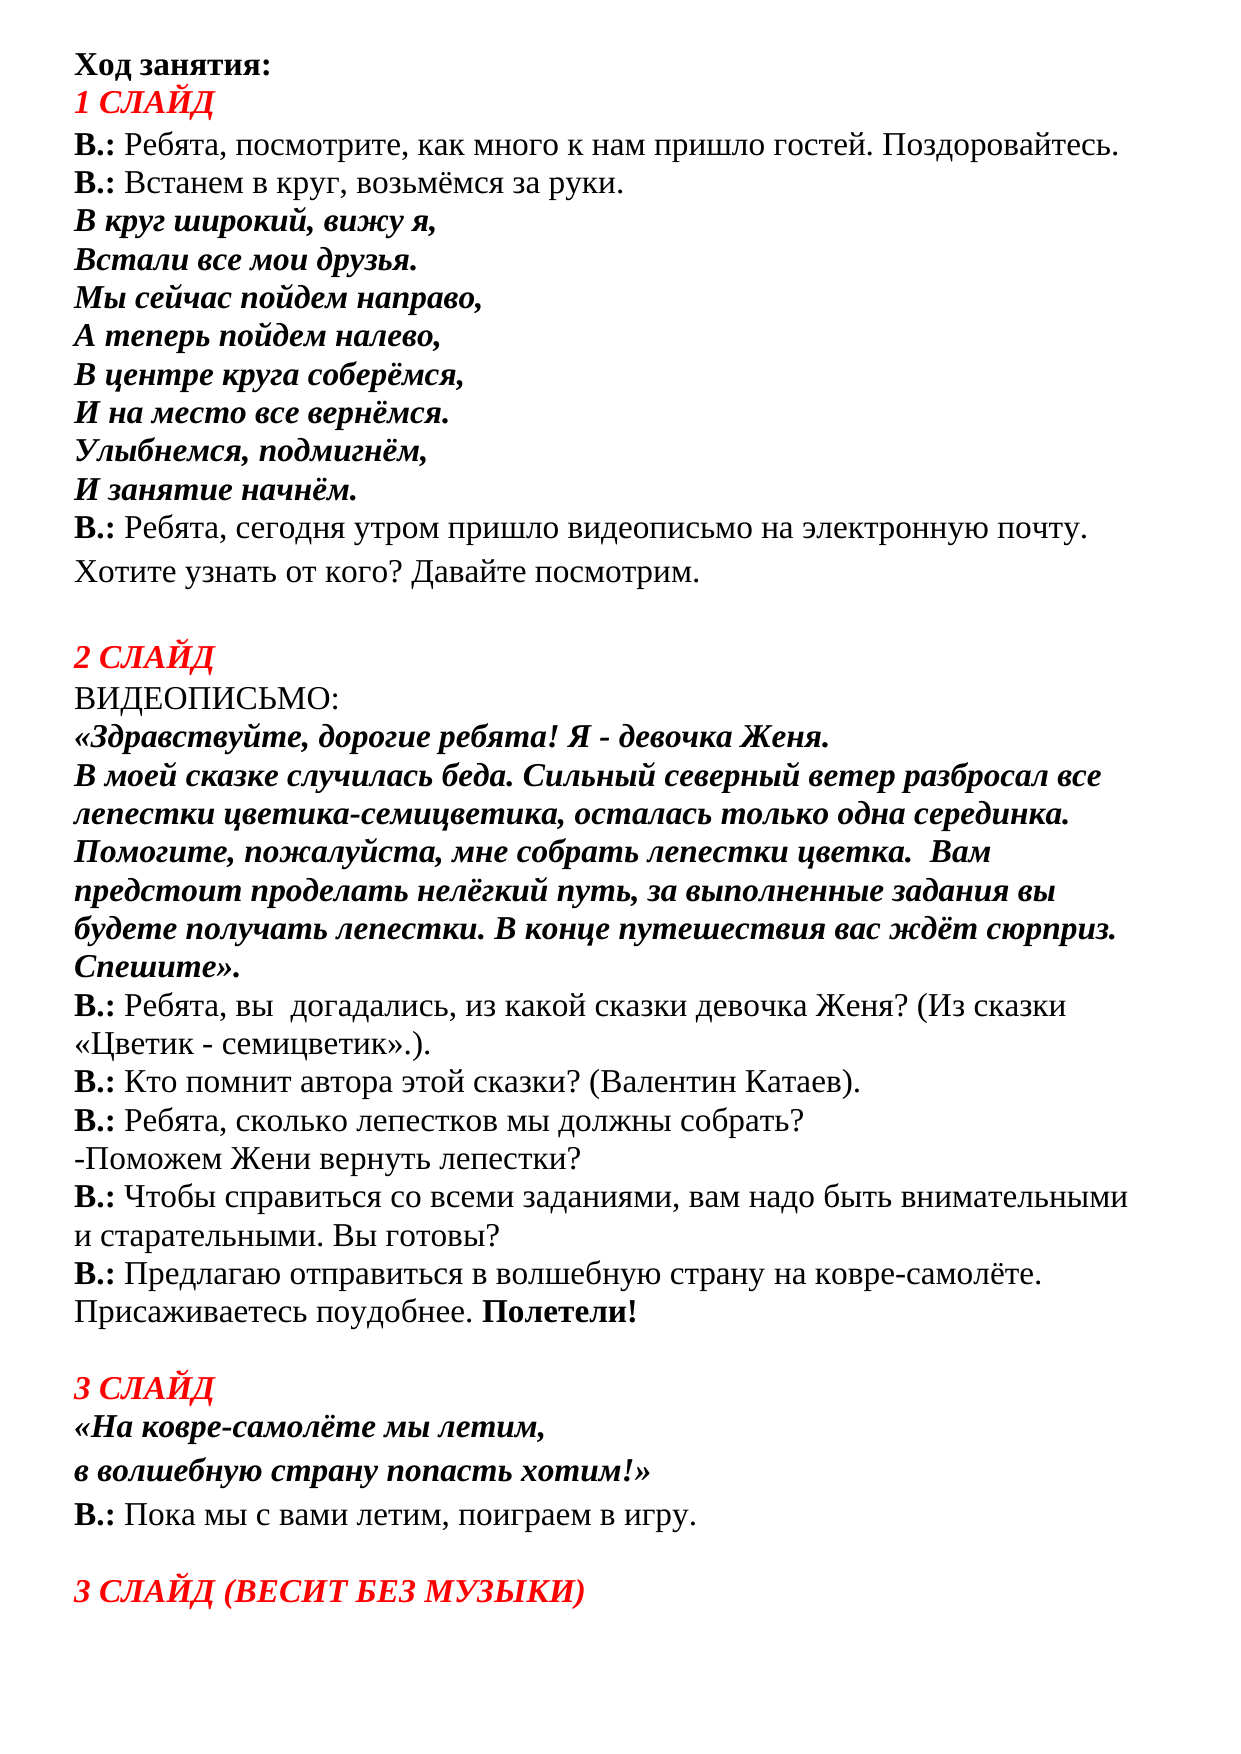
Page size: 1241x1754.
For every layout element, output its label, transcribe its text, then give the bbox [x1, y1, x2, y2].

text «На ковре-самолёте мы летим, [74, 1407, 1152, 1445]
text Улыбнемся, подмигнём, [74, 431, 1152, 469]
text 3 СЛАЙД [74, 1368, 1152, 1407]
text в волшебную страну попасть хотим!» [74, 1451, 1152, 1489]
text В.: Кто помнит автора этой сказки? (Валентин Катаев). [74, 1062, 1152, 1100]
text В.: Пока мы с вами летим, поиграем в игру. [74, 1495, 1152, 1533]
text Мы сейчас пойдем направо, [74, 277, 1152, 316]
text В.: Чтобы справиться со всеми заданиями, вам надо быть внимательными и старательными. Вы готовы? [74, 1177, 1152, 1253]
text А теперь пойдем налево, [74, 316, 1152, 354]
text 2 СЛАЙД [74, 637, 1152, 675]
text Встали все мои друзья. [74, 239, 1152, 277]
text Ход занятия: [74, 44, 1152, 83]
text И занятие начнём. [74, 469, 1152, 507]
text ВИДЕОПИСЬМО: [74, 678, 1152, 717]
text В.: Предлагаю отправиться в волшебную страну на ковре-самолёте. Присаживаетесь поудобнее. Полетели! [74, 1253, 1152, 1330]
text В.: Ребята, посмотрите, как много к нам пришло гостей. Поздоровайтесь. [74, 124, 1152, 162]
text -Поможем Жени вернуть лепестки? [74, 1138, 1152, 1177]
text В.: Ребята, сколько лепестков мы должны собрать? [74, 1100, 1152, 1138]
text «Здравствуйте, дорогие ребята! Я - девочка Женя. [74, 717, 1152, 755]
text 3 СЛАЙД (ВЕСИТ БЕЗ МУЗЫКИ) [74, 1571, 1152, 1610]
text В моей сказке случилась беда. Сильный северный ветер разбросал все лепестки цветика-семицветика, осталась только одна серединка. Помогите, пожалуйста, мне собрать лепестки цветка. Вам предстоит проделать нелёгкий путь, за выполненные задания вы будете получать лепестки. В конце путешествия вас ждёт сюрприз. Спешите». [74, 755, 1152, 985]
text В.: Ребята, вы догадались, из какой сказки девочка Женя? (Из сказки «Цветик - семицветик».). [74, 985, 1152, 1062]
text В.: Ребята, сегодня утром пришло видеописьмо на электронную почту. Хотите узнать от кого? Давайте посмотрим. [74, 507, 1152, 590]
text В круг широкий, вижу я, [74, 201, 1152, 239]
text 1 СЛАЙД [74, 83, 1152, 121]
text В центре круга соберёмся, [74, 354, 1152, 392]
text В.: Встанем в круг, возьмёмся за руки. [74, 162, 1152, 201]
text И на место все вернёмся. [74, 392, 1152, 431]
